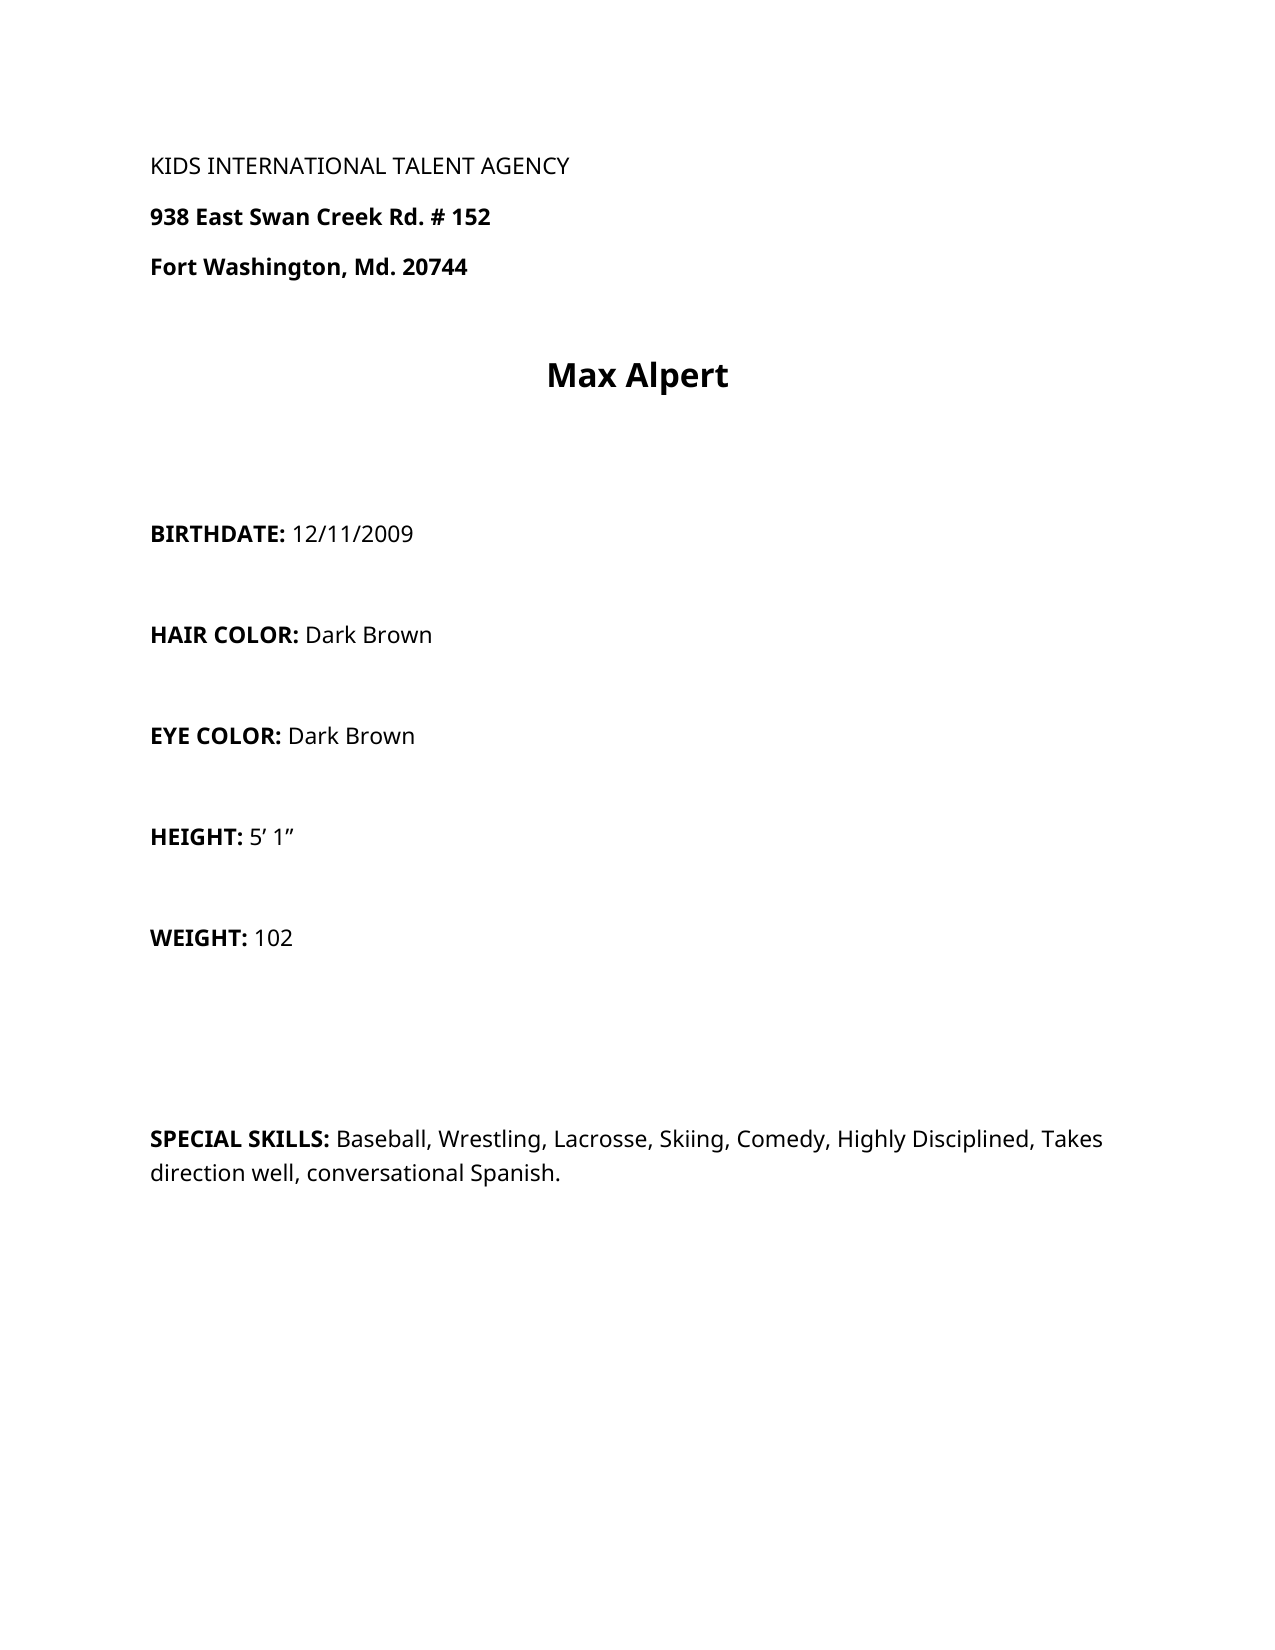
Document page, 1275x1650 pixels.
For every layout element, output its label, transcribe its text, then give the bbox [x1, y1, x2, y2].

text WEIGHT: 102 [150, 921, 1125, 953]
text HAIR COLOR: Dark Brown [150, 619, 1125, 650]
text Fort Washington, Md. 20744 [150, 251, 1125, 282]
text EYE COLOR: Dark Brown [150, 720, 1125, 751]
text KIDS INTERNATIONAL TALENT AGENCY [150, 150, 1125, 181]
text SPECIAL SKILLS: Baseball, Wrestling, Lacrosse, Skiing, Comedy, Highly Disciplined, Takes direction well, conversational Spanish. [150, 1123, 1125, 1188]
text Max Alpert [150, 352, 1125, 397]
text HEIGHT: 5’ 1” [150, 821, 1125, 852]
text 938 East Swan Creek Rd. # 152 [150, 200, 1125, 232]
text BIRTHDATE: 12/11/2009 [150, 518, 1125, 549]
